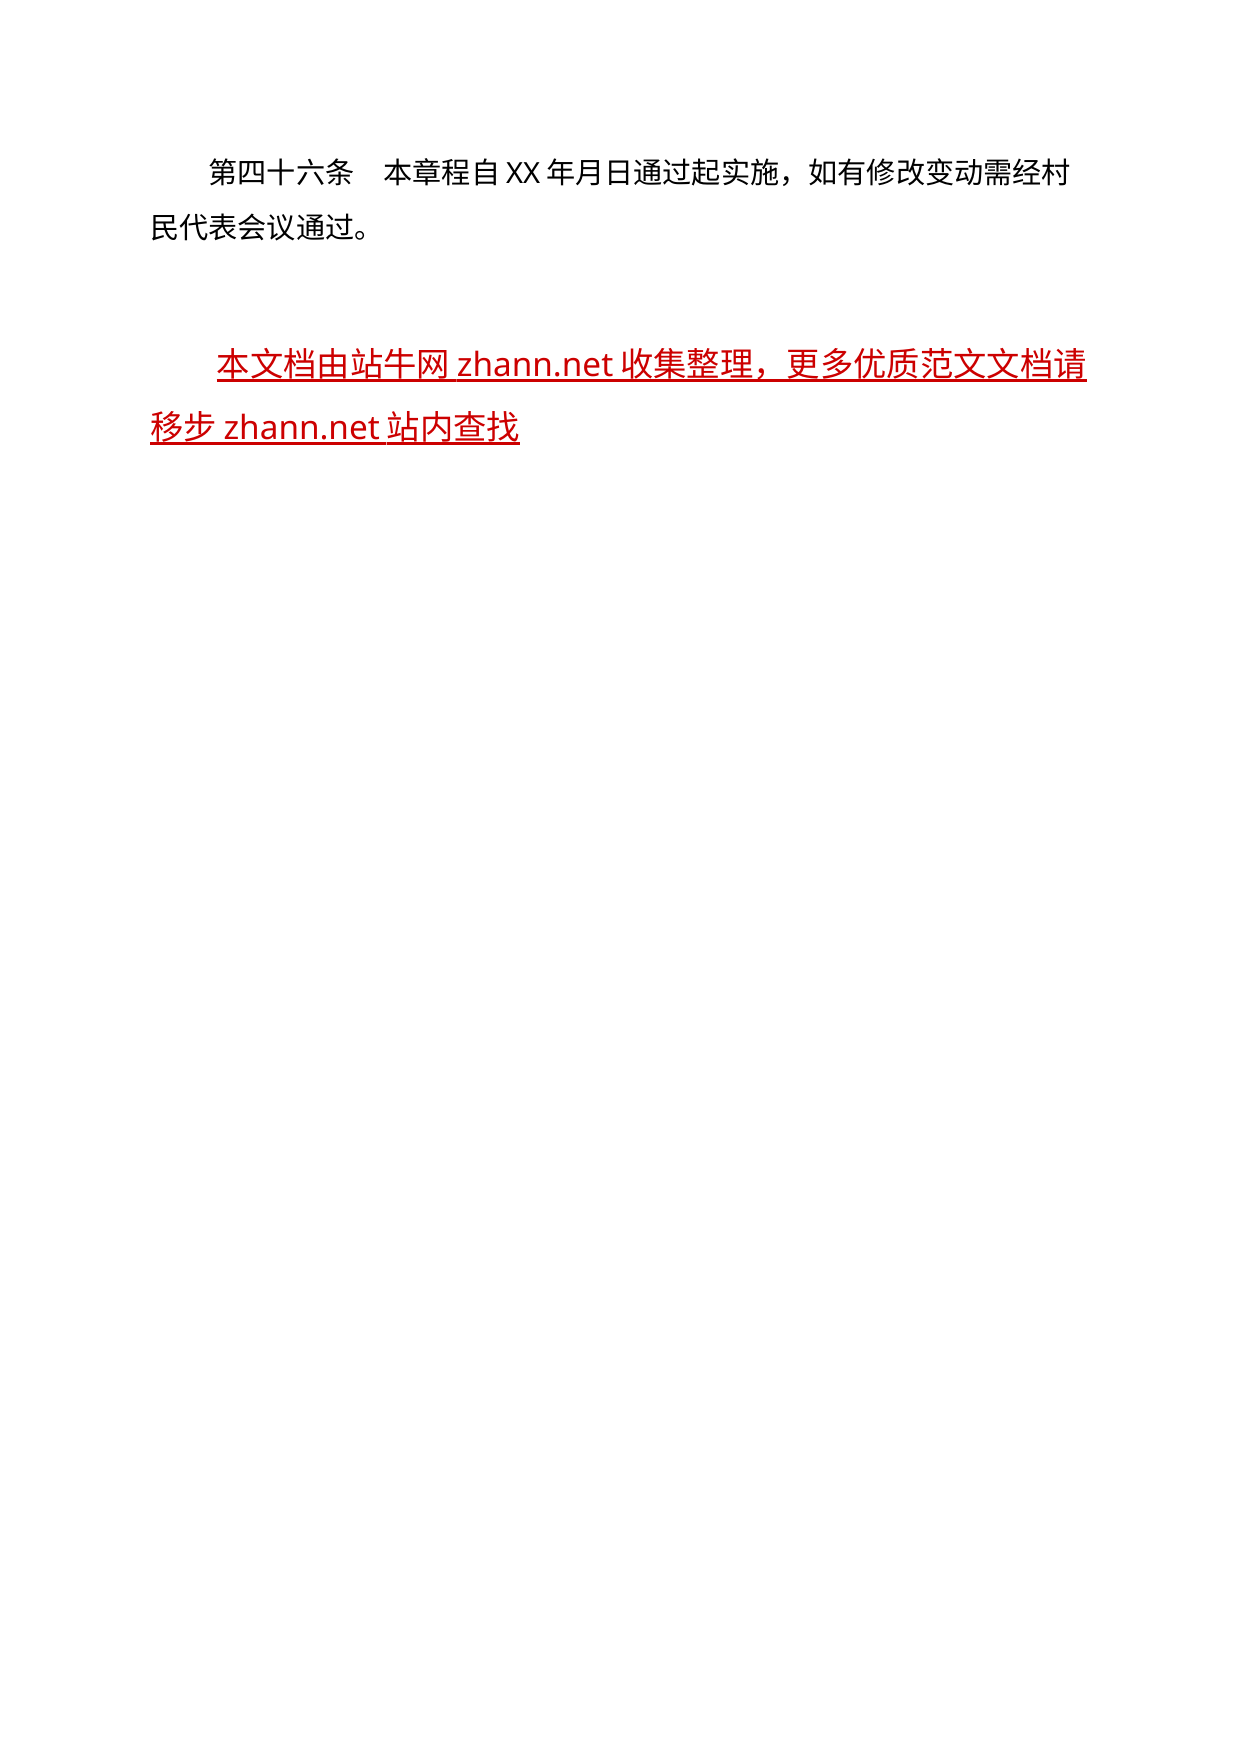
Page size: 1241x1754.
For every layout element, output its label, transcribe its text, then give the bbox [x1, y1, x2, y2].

text 本文档由站牛网zhann.net收集整理，更多优质范文文档请移步zhann.net站内查找 [150, 338, 1090, 449]
text 第四十六条 本章程自XX年月日通过起实施，如有修改变动需经村民代表会议通过。 [150, 150, 1090, 247]
